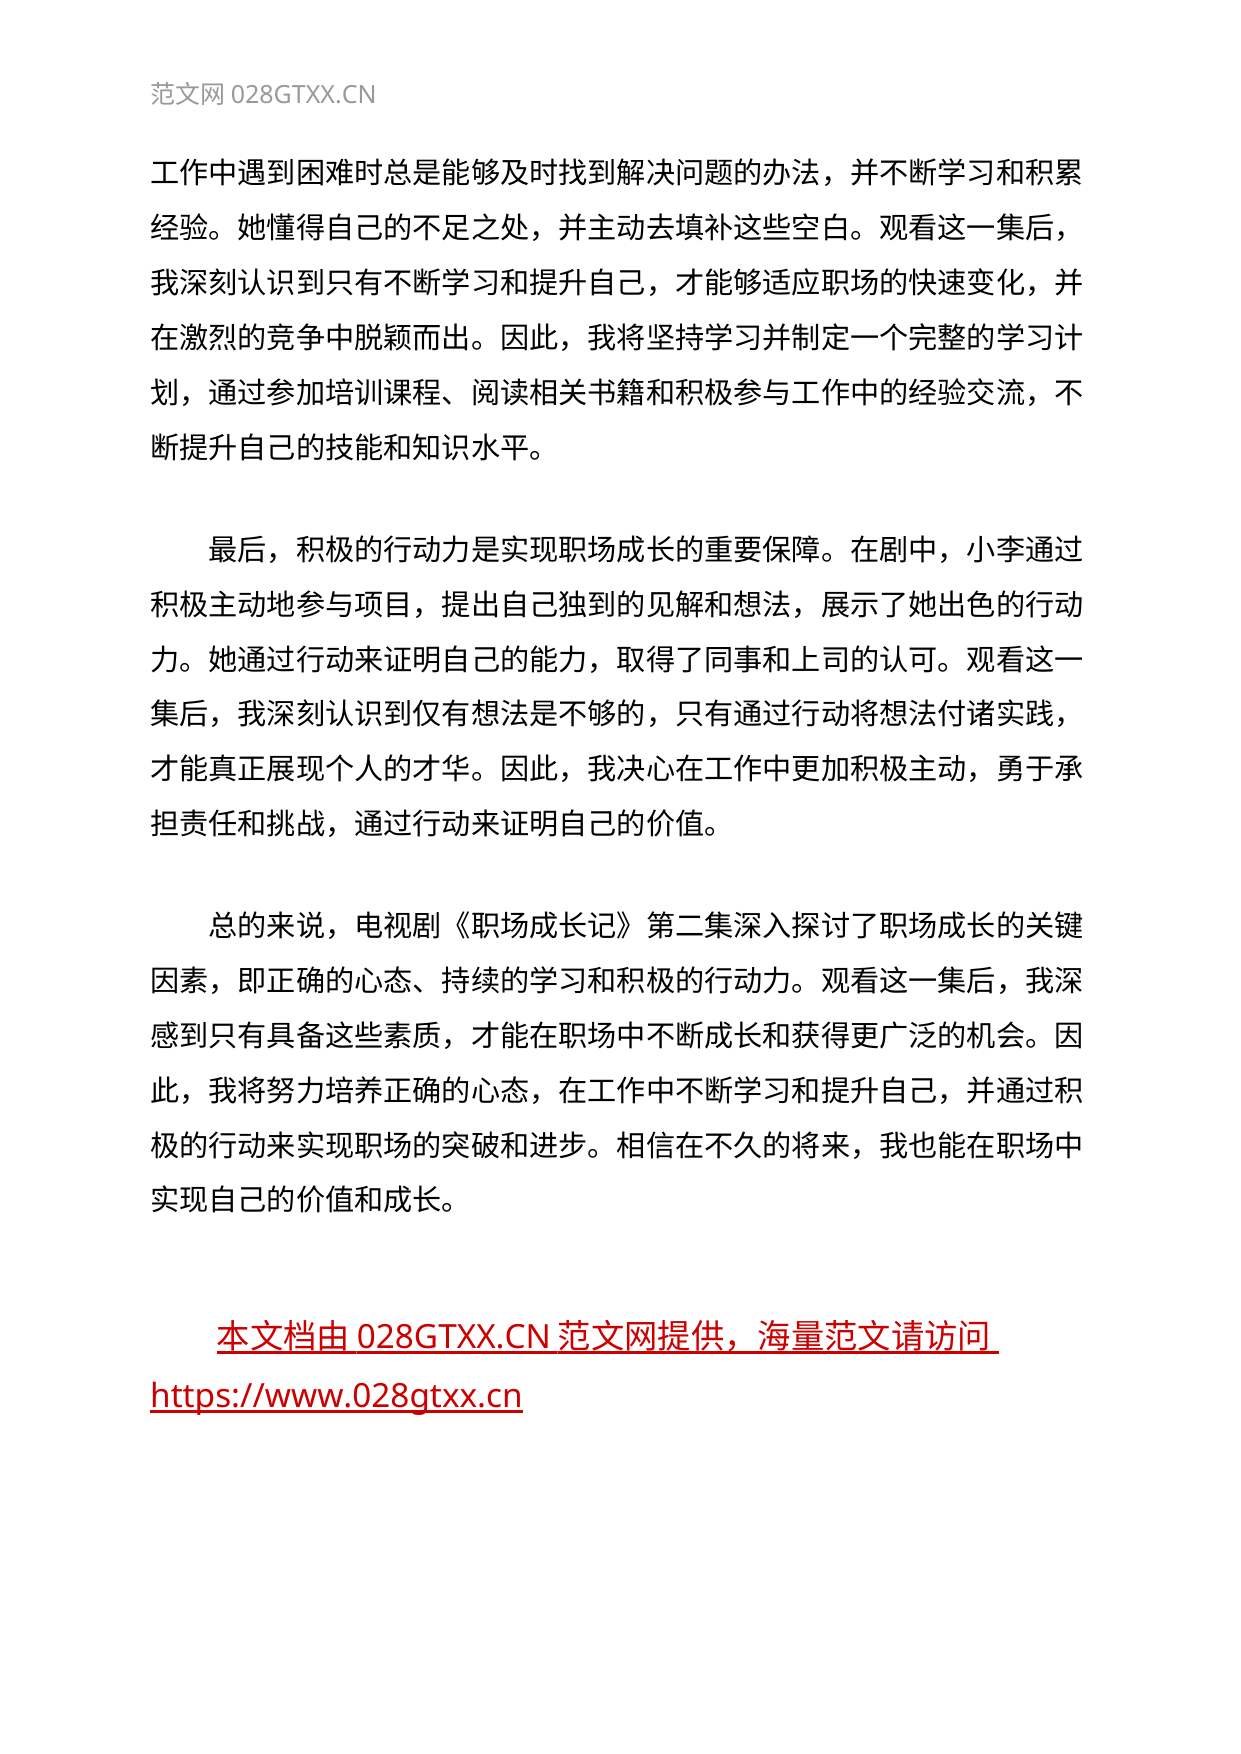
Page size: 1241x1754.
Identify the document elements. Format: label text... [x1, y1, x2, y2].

text 总的来说，电视剧《职场成长记》第二集深入探讨了职场成长的关键因素，即正确的心态、持续的学习和积极的行动力。观看这一集后，我深感到只有具备这些素质，才能在职场中不断成长和获得更广泛的机会。因此，我将努力培养正确的心态，在工作中不断学习和提升自己，并通过积极的行动来实现职场的突破和进步。相信在不久的将来，我也能在职场中实现自己的价值和成长。 [150, 902, 1090, 1219]
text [150, 150, 1090, 467]
text 最后，积极的行动力是实现职场成长的重要保障。在剧中，小李通过积极主动地参与项目，提出自己独到的见解和想法，展示了她出色的行动力。她通过行动来证明自己的能力，取得了同事和上司的认可。观看这一集后，我深刻认识到仅有想法是不够的，只有通过行动将想法付诸实践，才能真正展现个人的才华。因此，我决心在工作中更加积极主动，勇于承担责任和挑战，通过行动来证明自己的价值。 [150, 526, 1090, 843]
text 本文档由028GTXX.CN范文网提供，海量范文请访问 https://www.028gtxx.cn [150, 1310, 1090, 1417]
